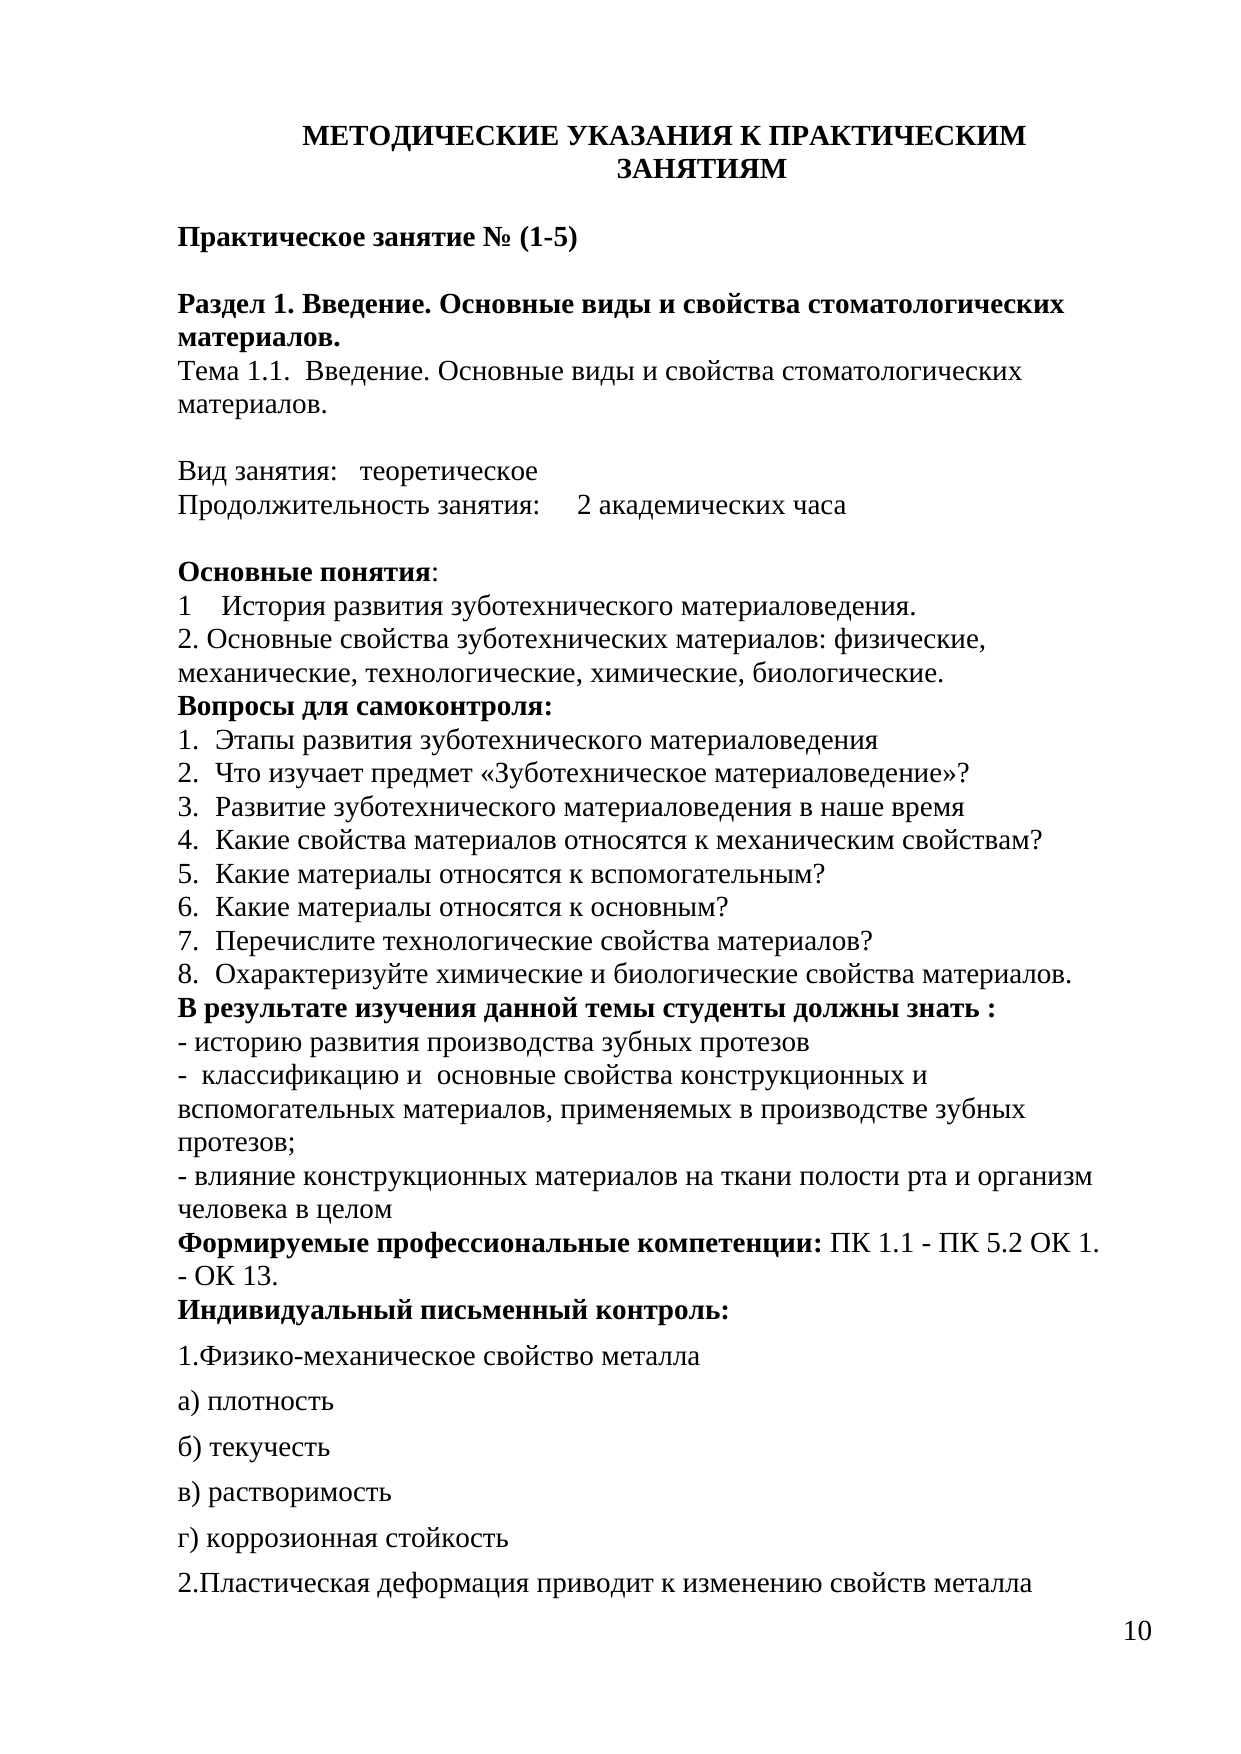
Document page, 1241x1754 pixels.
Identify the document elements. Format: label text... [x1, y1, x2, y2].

list Какие материалы относятся к вспомогательным? [177, 856, 1152, 889]
text а) плотность [177, 1383, 1152, 1417]
text МЕТОДИЧЕСКИЕ УКАЗАНИЯ К ПРАКТИЧЕСКИМ [177, 118, 1152, 152]
text Тема 1.1. Введение. Основные виды и свойства стоматологических материалов. [177, 353, 1152, 420]
text Вопросы для самоконтроля: [177, 688, 1152, 722]
text 1 История развития зуботехнического материаловедения. [177, 588, 1152, 621]
list ЗАНЯТИЯМ [252, 152, 1152, 185]
text - классификацию и основные свойства конструкционных и вспомогательных материалов, применяемых в производстве зубных протезов; [177, 1057, 1152, 1158]
text 2.Пластическая деформация приводит к изменению свойств металла [177, 1565, 1152, 1599]
text Вид занятия: теоретическое [177, 453, 1152, 487]
list Что изучает предмет «Зуботехническое материаловедение»? [177, 755, 1152, 789]
list Перечислите технологические свойства материалов? [177, 923, 1152, 957]
text Основные понятия: [177, 554, 1152, 588]
list Какие свойства материалов относятся к механическим свойствам? [177, 822, 1152, 856]
list Развитие зуботехнического материаловедения в наше время [177, 789, 1152, 822]
text 2. Основные свойства зуботехнических материалов: физические, механические, технологические, химические, биологические. [177, 621, 1152, 688]
text б) текучесть [177, 1429, 1152, 1462]
text в) растворимость [177, 1474, 1152, 1508]
text Индивидуальный письменный контроль: [177, 1292, 1152, 1326]
text Раздел 1. Введение. Основные виды и свойства стоматологических материалов. [177, 286, 1152, 353]
text - влияние конструкционных материалов на ткани полости рта и организм человека в целом [177, 1158, 1152, 1225]
text - историю развития производства зубных протезов [177, 1024, 1152, 1057]
text Продолжительность занятия: 2 академических часа [177, 487, 1152, 521]
list Охарактеризуйте химические и биологические свойства материалов. [177, 957, 1152, 990]
text Формируемые профессиональные компетенции: ПК 1.1 - ПК 5.2 ОК 1. - ОК 13. [177, 1225, 1152, 1292]
text В результате изучения данной темы студенты должны знать : [177, 990, 1152, 1024]
list Какие материалы относятся к основным? [177, 889, 1152, 923]
text г) коррозионная стойкость [177, 1520, 1152, 1553]
list Этапы развития зуботехнического материаловедения [177, 722, 1152, 755]
text Практическое занятие № (1-5) [177, 219, 1152, 252]
text 1.Физико-механическое свойство металла [177, 1338, 1152, 1371]
